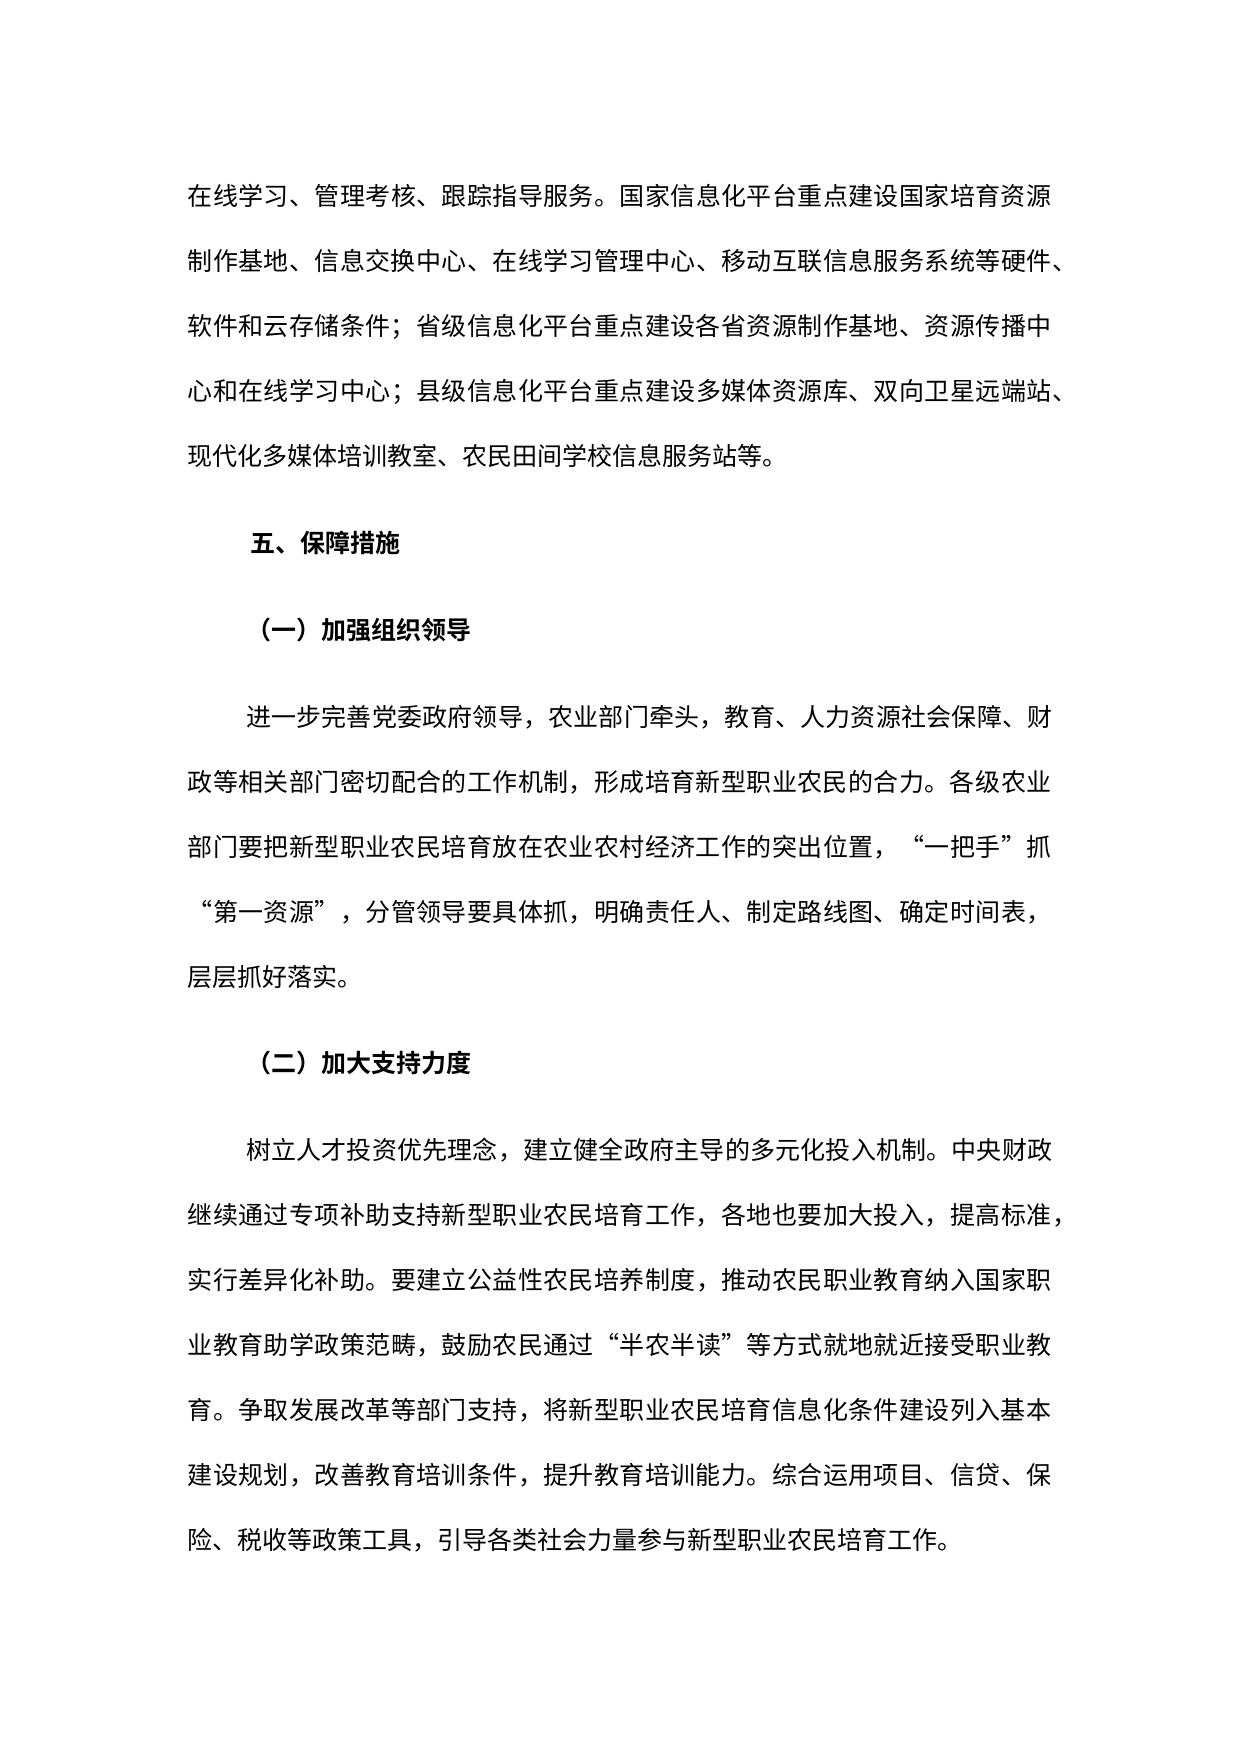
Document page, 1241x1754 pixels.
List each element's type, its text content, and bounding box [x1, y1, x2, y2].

text （二）加大支持力度 [187, 1029, 1053, 1094]
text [187, 162, 1053, 487]
text 五、保障措施 [187, 509, 1053, 574]
text （一）加强组织领导 [187, 596, 1053, 661]
text 树立人才投资优先理念，建立健全政府主导的多元化投入机制。中央财政继续通过专项补助支持新型职业农民培育工作，各地也要加大投入，提高标准，实行差异化补助。要建立公益性农民培养制度，推动农民职业教育纳入国家职业教育助学政策范畴，鼓励农民通过“半农半读”等方式就地就近接受职业教育。争取发展改革等部门支持，将新型职业农民培育信息化条件建设列入基本建设规划，改善教育培训条件，提升教育培训能力。综合运用项目、信贷、保险、税收等政策工具，引导各类社会力量参与新型职业农民培育工作。 [187, 1116, 1053, 1571]
text 进一步完善党委政府领导，农业部门牵头，教育、人力资源社会保障、财政等相关部门密切配合的工作机制，形成培育新型职业农民的合力。各级农业部门要把新型职业农民培育放在农业农村经济工作的突出位置，“一把手”抓“第一资源”，分管领导要具体抓，明确责任人、制定路线图、确定时间表，层层抓好落实。 [187, 683, 1053, 1008]
